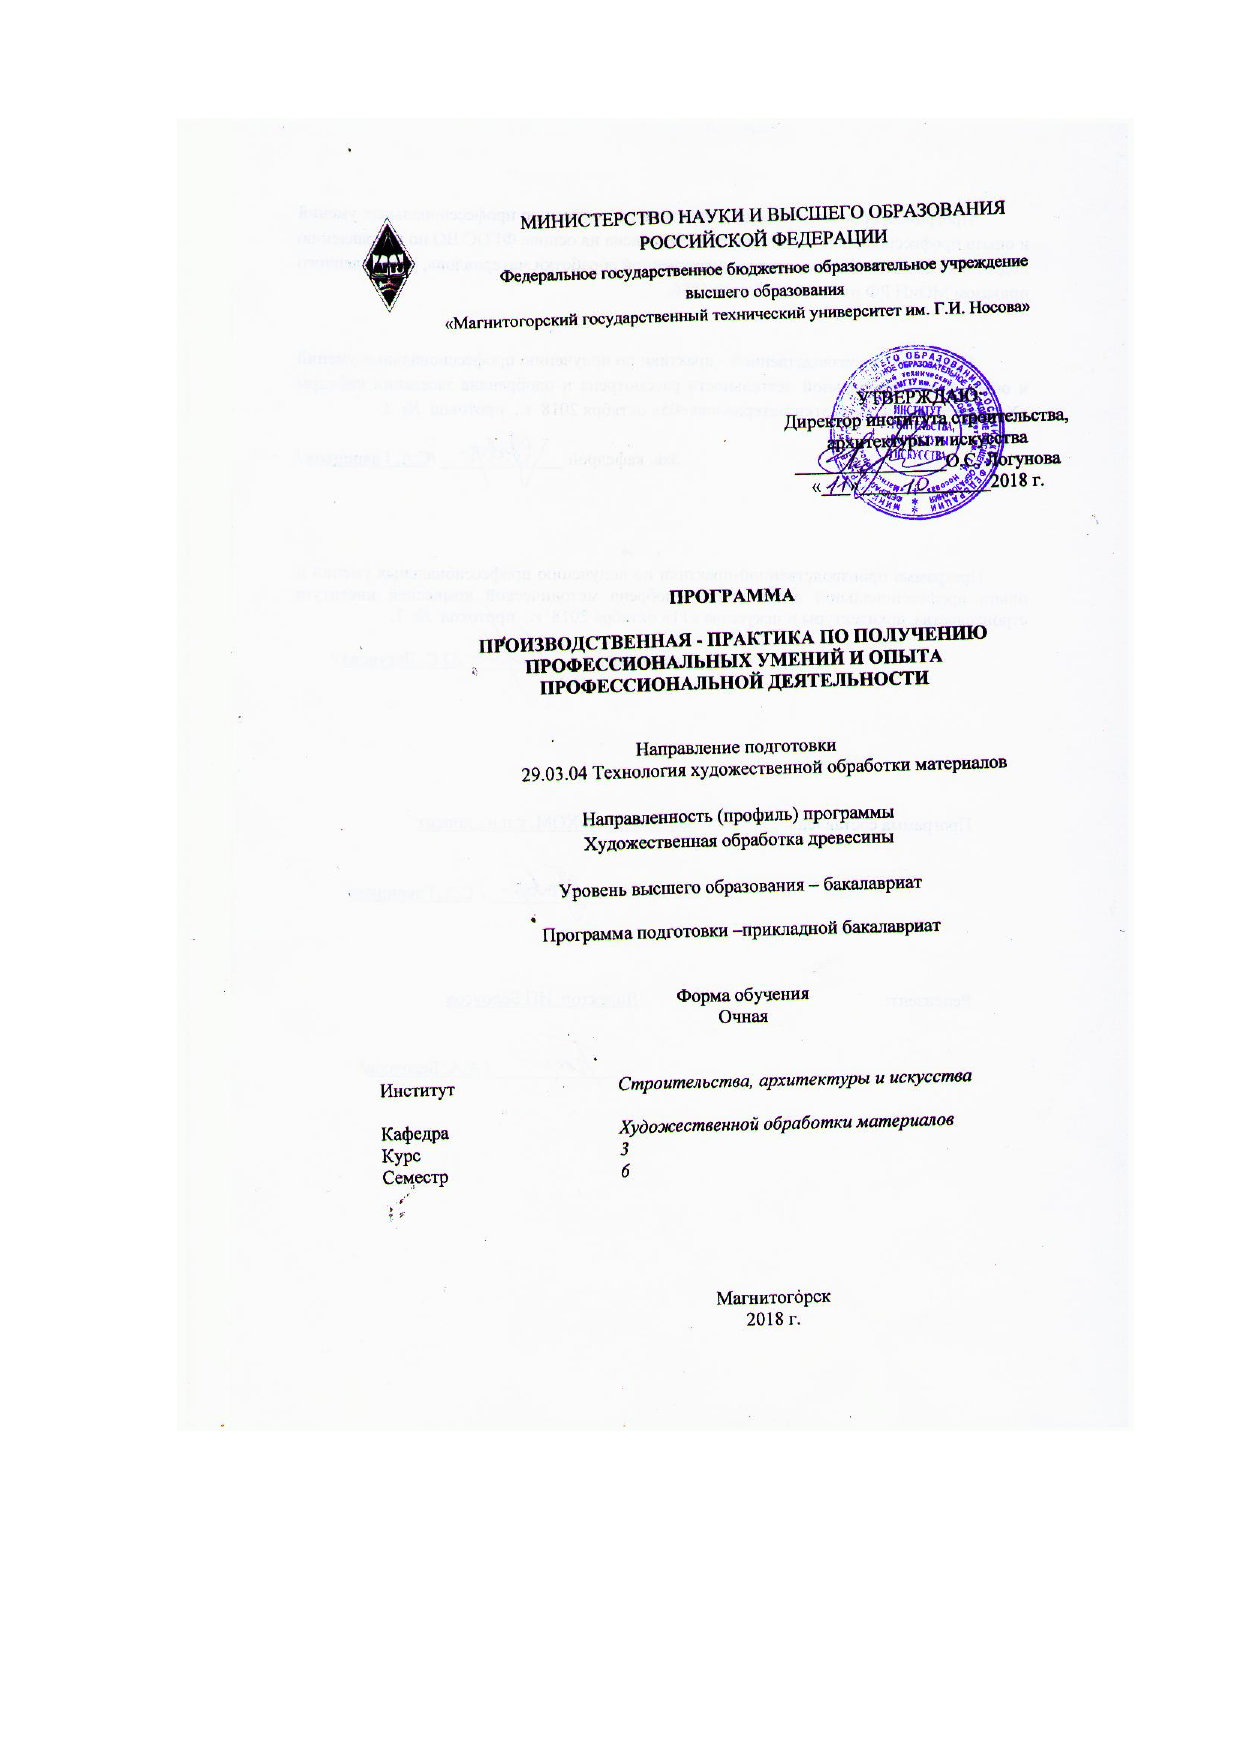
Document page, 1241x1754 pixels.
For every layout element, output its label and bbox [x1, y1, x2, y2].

picture [177, 118, 1134, 1431]
